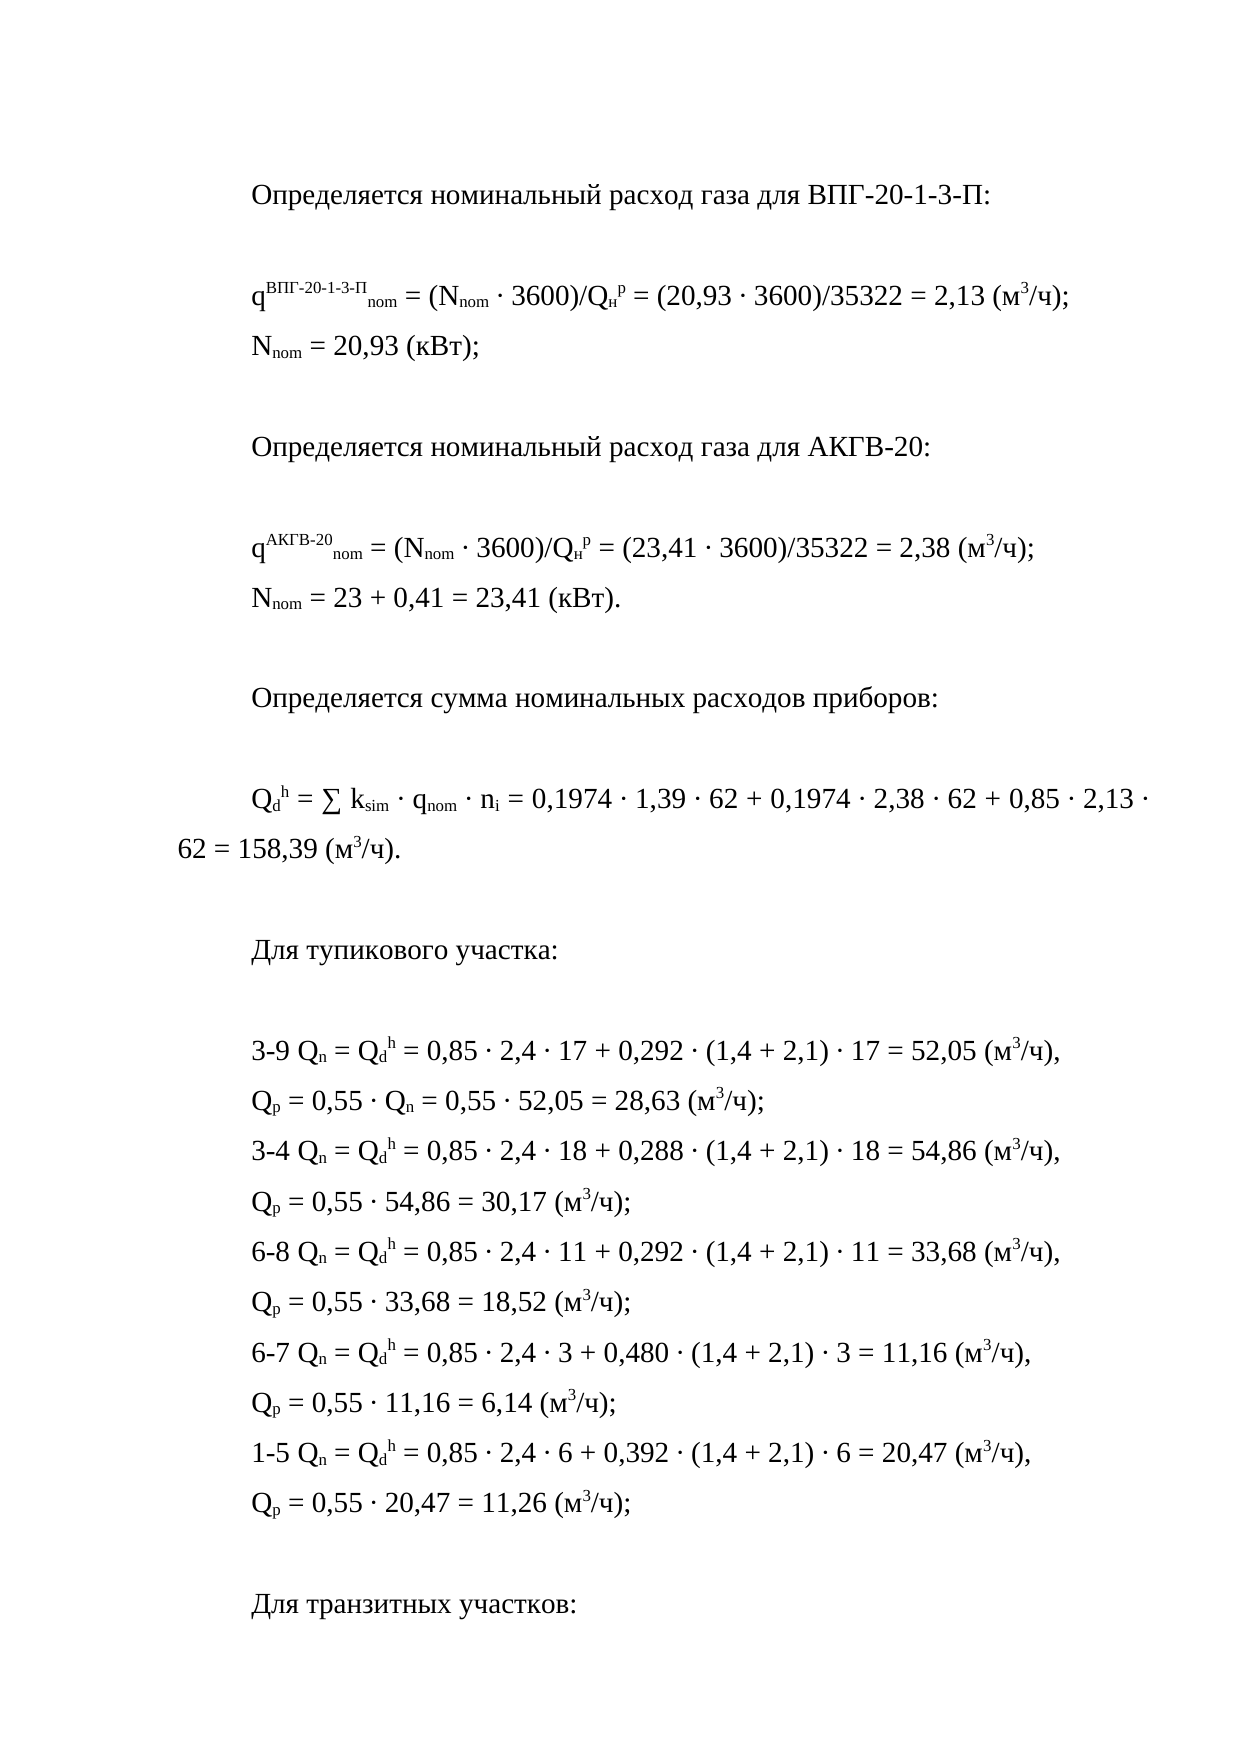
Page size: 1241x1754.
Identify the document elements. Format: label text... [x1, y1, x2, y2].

text 3-9 Qn = Qdh = 0,85 ∙ 2,4 ∙ 17 + 0,292 ∙ (1,4 + 2,1) ∙ 17 = 52,05 (м3/ч), [177, 1033, 1152, 1066]
text Qр = 0,55 ∙ 54,86 = 30,17 (м3/ч); [177, 1184, 1152, 1217]
text 3-4 Qn = Qdh = 0,85 ∙ 2,4 ∙ 18 + 0,288 ∙ (1,4 + 2,1) ∙ 18 = 54,86 (м3/ч), [177, 1133, 1152, 1167]
text Qр = 0,55 ∙ Qn = 0,55 ∙ 52,05 = 28,63 (м3/ч); [177, 1083, 1152, 1117]
text Определяется сумма номинальных расходов приборов: [177, 681, 1152, 714]
text Qр = 0,55 ∙ 20,47 = 11,26 (м3/ч); [177, 1486, 1152, 1519]
text Определяется номинальный расход газа для ВПГ-20-1-3-П: [177, 177, 1152, 211]
text Qdh = ∑ ksim ∙ qnom ∙ ni = 0,1974 ∙ 1,39 ∙ 62 + 0,1974 ∙ 2,38 ∙ 62 + 0,85 ∙ 2,13 ∙ 62 = 158,39 (м3/ч). [177, 781, 1152, 865]
text 1-5 Qn = Qdh = 0,85 ∙ 2,4 ∙ 6 + 0,392 ∙ (1,4 + 2,1) ∙ 6 = 20,47 (м3/ч), [177, 1435, 1152, 1469]
text qАКГВ-20nom = (Nnom ∙ 3600)/Qнр = (23,41 ∙ 3600)/35322 = 2,38 (м3/ч); [177, 530, 1152, 563]
text Qр = 0,55 ∙ 11,16 = 6,14 (м3/ч); [177, 1385, 1152, 1418]
text Определяется номинальный расход газа для АКГВ-20: [177, 429, 1152, 463]
text qВПГ-20-1-3-Пnom = (Nnom ∙ 3600)/Qнр = (20,93 ∙ 3600)/35322 = 2,13 (м3/ч); [177, 278, 1152, 312]
text Для транзитных участков: [177, 1586, 1152, 1620]
text Nnom = 23 + 0,41 = 23,41 (кВт). [177, 580, 1152, 613]
text Nnom = 20,93 (кВт); [177, 328, 1152, 362]
text Для тупикового участка: [177, 932, 1152, 966]
text Qр = 0,55 ∙ 33,68 = 18,52 (м3/ч); [177, 1284, 1152, 1318]
text 6-7 Qn = Qdh = 0,85 ∙ 2,4 ∙ 3 + 0,480 ∙ (1,4 + 2,1) ∙ 3 = 11,16 (м3/ч), [177, 1335, 1152, 1368]
text 6-8 Qn = Qdh = 0,85 ∙ 2,4 ∙ 11 + 0,292 ∙ (1,4 + 2,1) ∙ 11 = 33,68 (м3/ч), [177, 1234, 1152, 1268]
